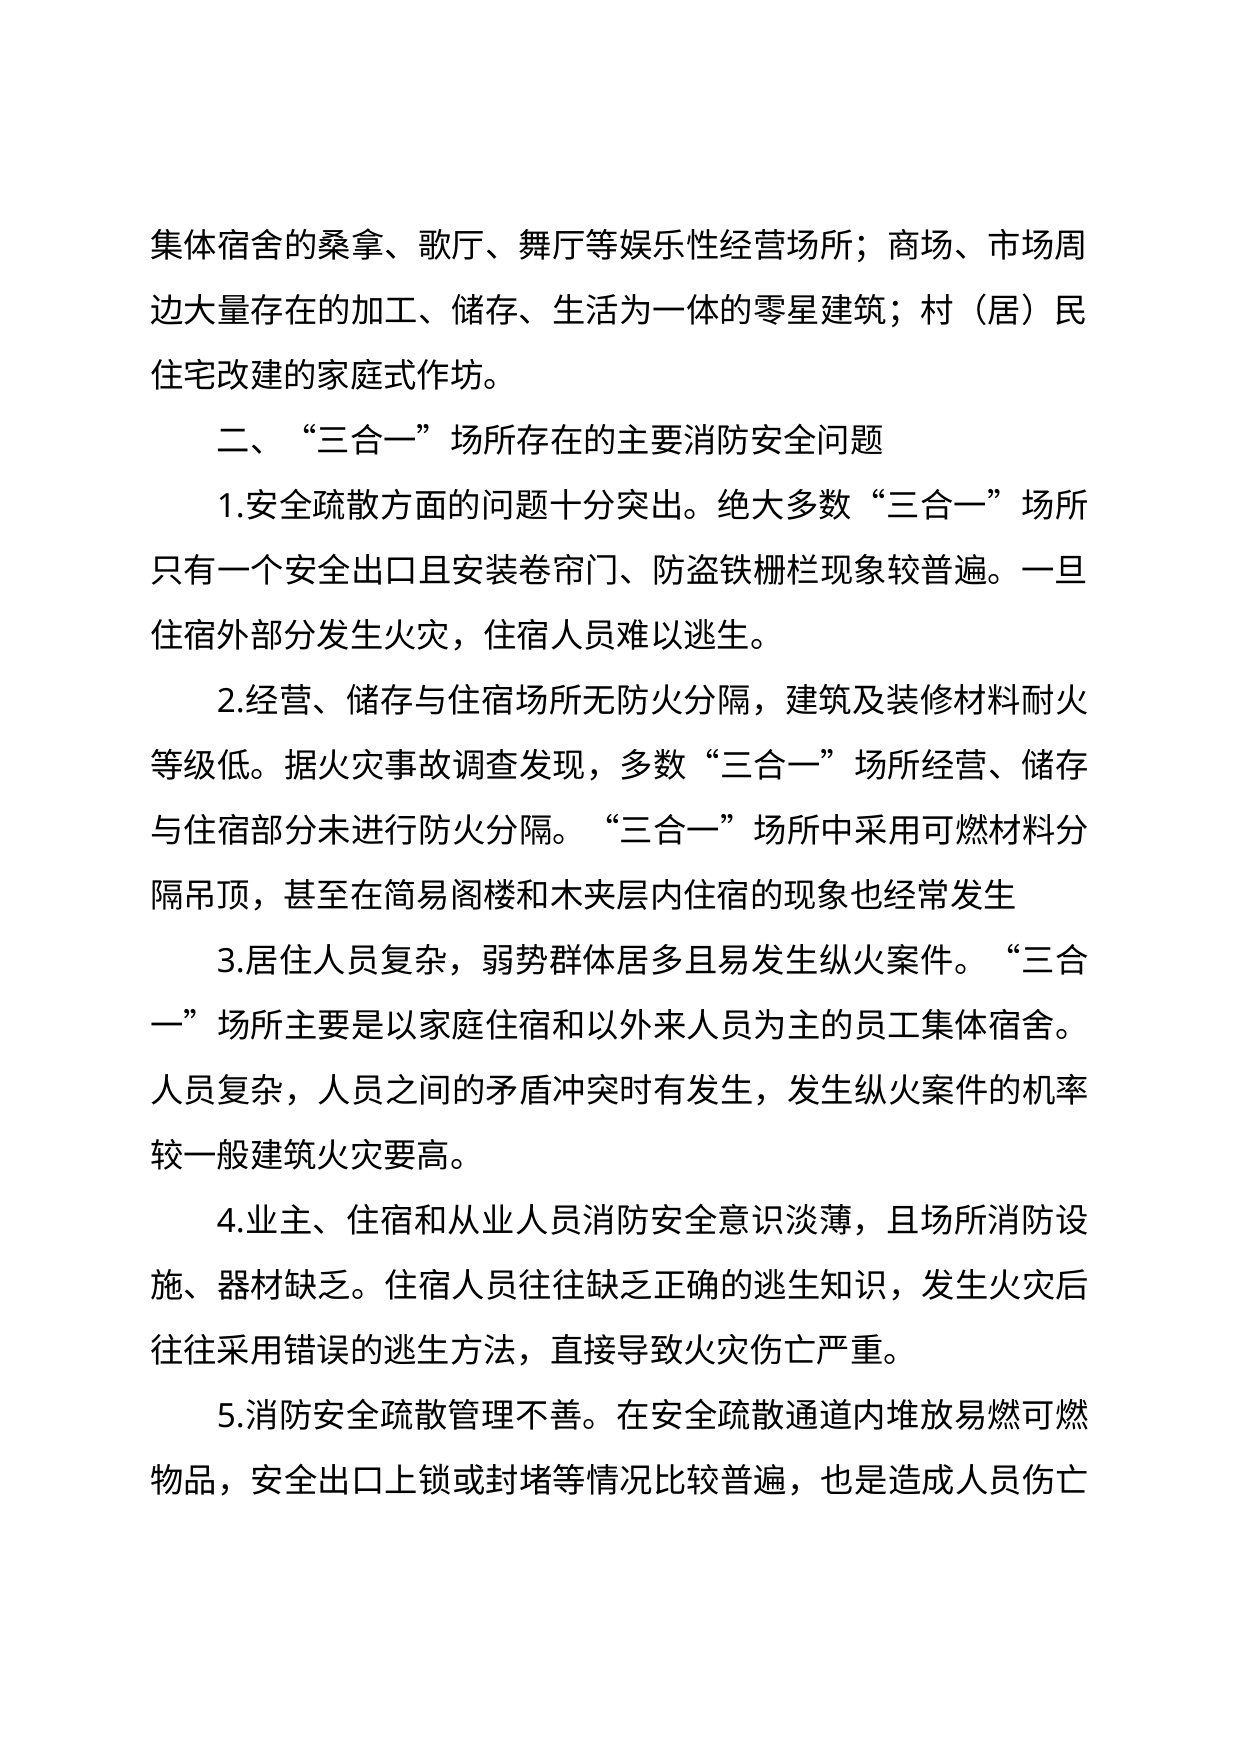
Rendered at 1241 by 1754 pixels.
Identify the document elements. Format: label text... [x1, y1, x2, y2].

text 2.经营、储存与住宿场所无防火分隔，建筑及装修材料耐火等级低。据火灾事故调查发现，多数“三合一”场所经营、储存与住宿部分未进行防火分隔。“三合一”场所中采用可燃材料分隔吊顶，甚至在简易阁楼和木夹层内住宿的现象也经常发生 [150, 666, 1090, 926]
text 3.居住人员复杂，弱势群体居多且易发生纵火案件。“三合一”场所主要是以家庭住宿和以外来人员为主的员工集体宿舍。人员复杂，人员之间的矛盾冲突时有发生，发生纵火案件的机率较一般建筑火灾要高。 [150, 926, 1090, 1186]
text 1.安全疏散方面的问题十分突出。绝大多数“三合一”场所只有一个安全出口且安装卷帘门、防盗铁栅栏现象较普遍。一旦住宿外部分发生火灾，住宿人员难以逃生。 [150, 471, 1090, 666]
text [150, 211, 1090, 406]
text 4.业主、住宿和从业人员消防安全意识淡薄，且场所消防设施、器材缺乏。住宿人员往往缺乏正确的逃生知识，发生火灾后往往采用错误的逃生方法，直接导致火灾伤亡严重。 [150, 1186, 1090, 1381]
text 二、“三合一”场所存在的主要消防安全问题 [150, 406, 1090, 471]
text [150, 1381, 1090, 1511]
